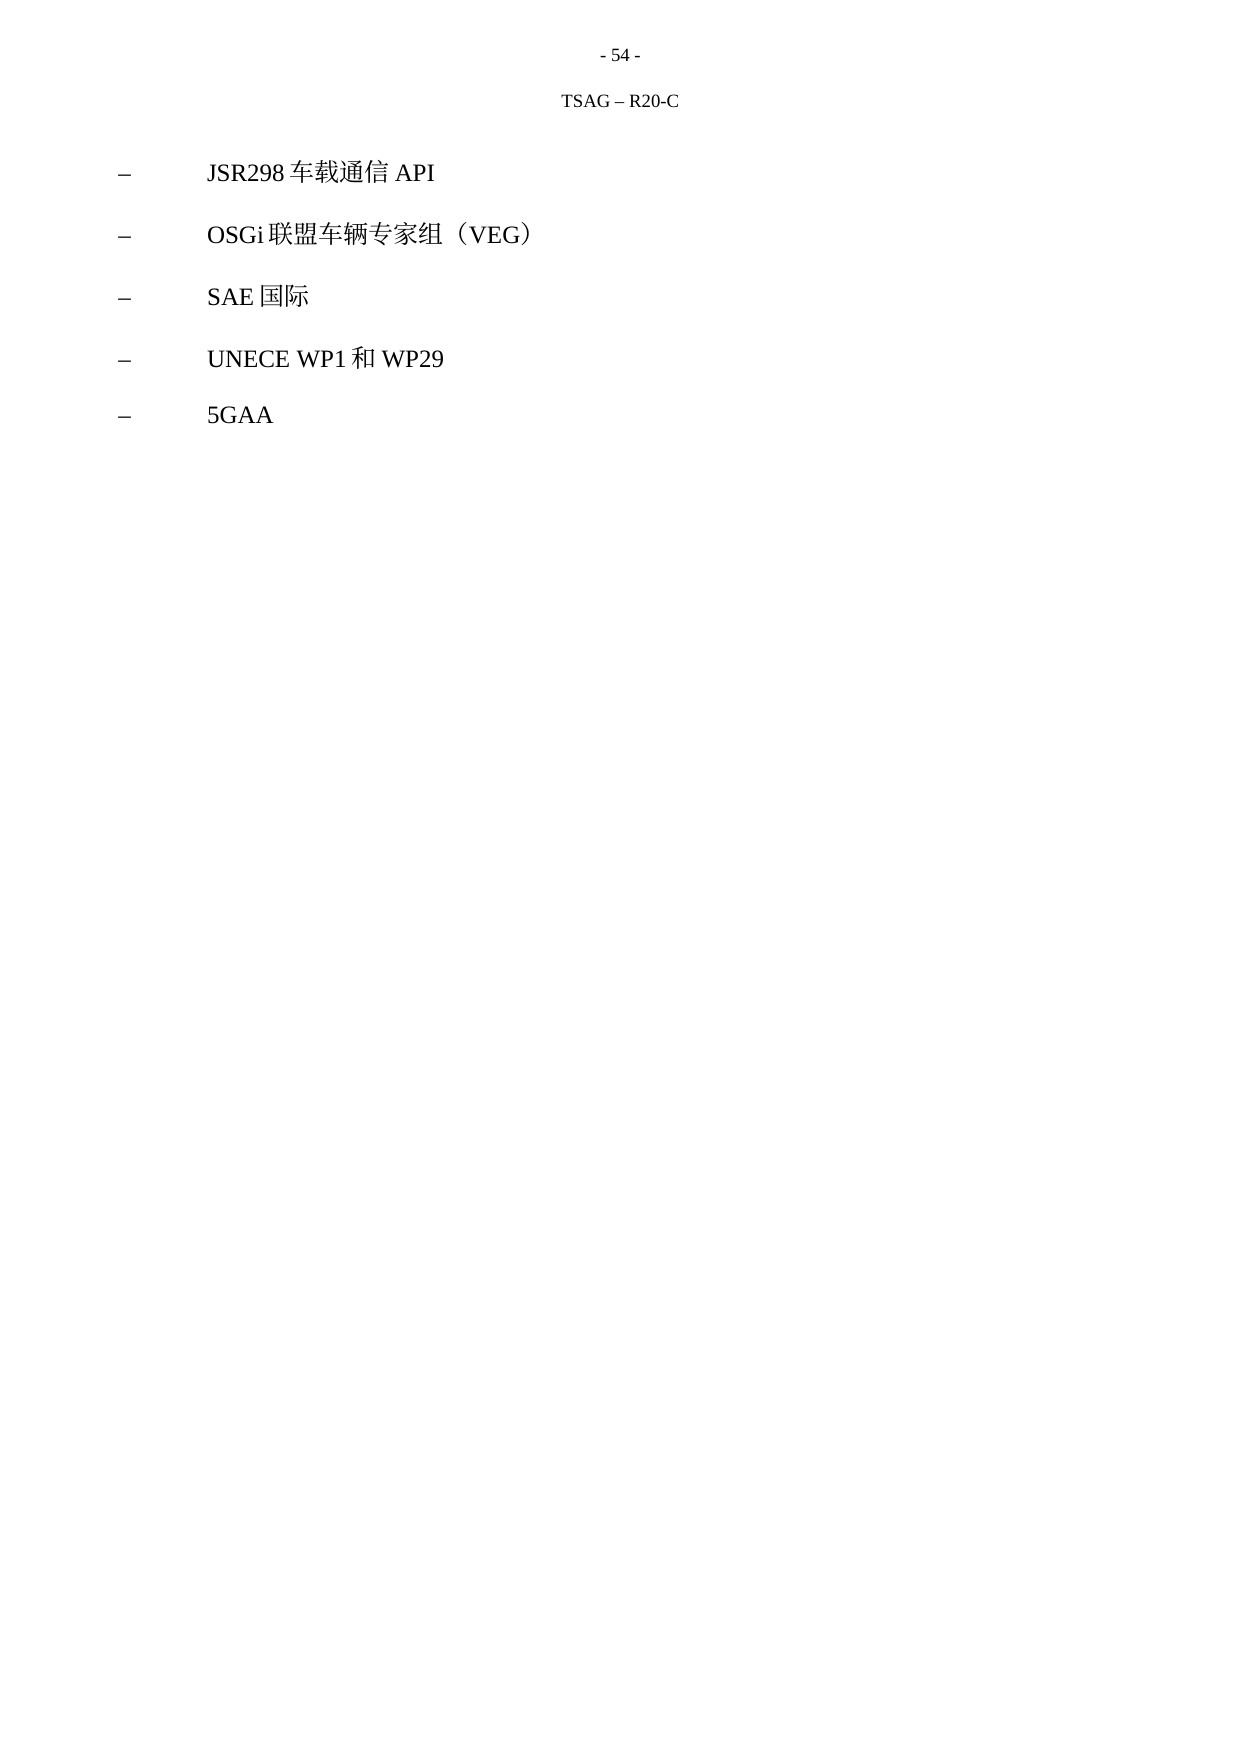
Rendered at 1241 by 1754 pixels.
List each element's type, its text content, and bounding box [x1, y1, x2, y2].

text – OSGi联盟车辆专家组（VEG） [118, 214, 1122, 250]
text – 5GAA [118, 401, 1122, 429]
text – SAE国际 [118, 276, 1122, 312]
text – JSR298车载通信API [118, 152, 1122, 188]
text – UNECE WP1和WP29 [118, 338, 1122, 374]
